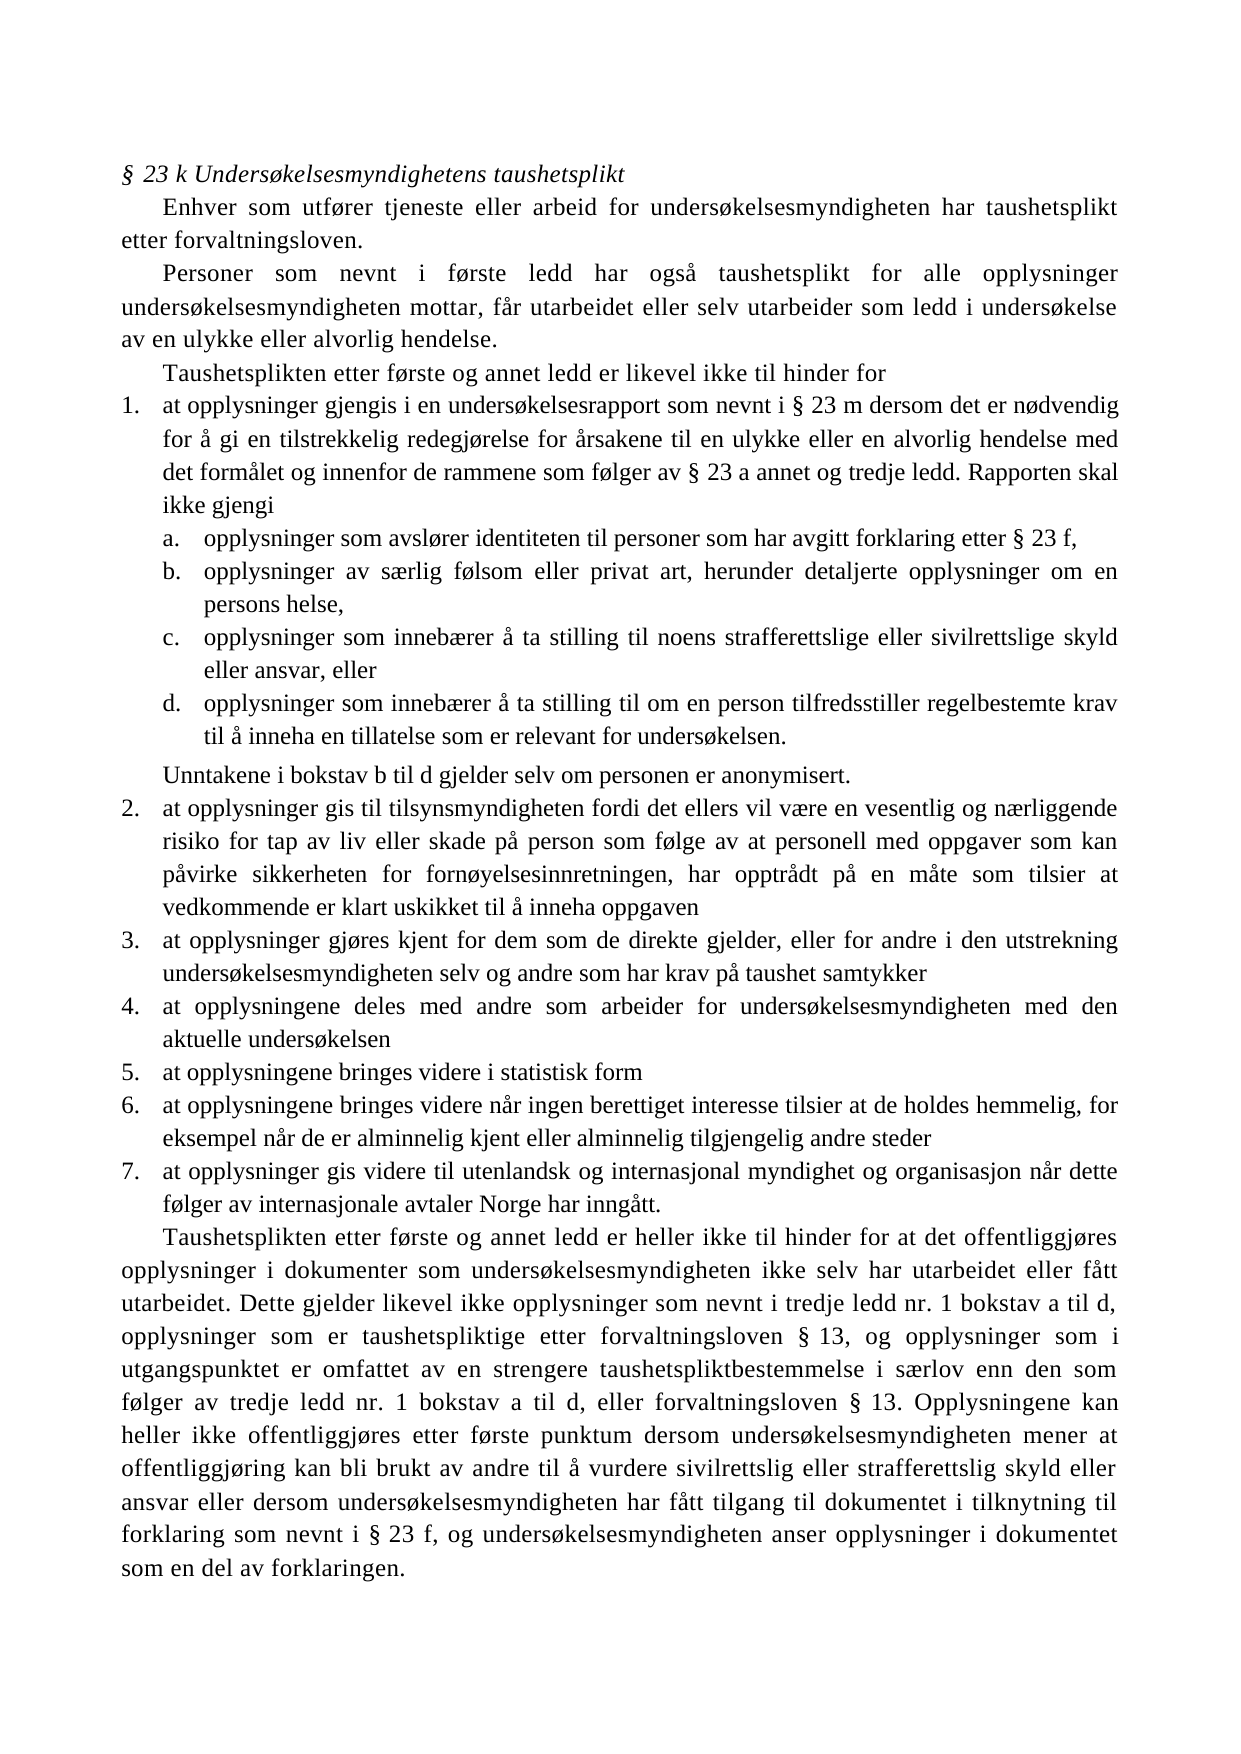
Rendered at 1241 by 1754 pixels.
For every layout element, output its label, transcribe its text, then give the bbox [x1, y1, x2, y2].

list 1. at opplysninger gjengis i en undersøkelsesrapport som nevnt i § 23 m dersom det er nødvendig for å gi en tilstrekkelig redegjørelse for årsakene til en ulykke eller en alvorlig hendelse med det formålet og innenfor de rammene som følger av § 23 a annet og tredje ledd. Rapporten skal ikke gjengi [121, 391, 1119, 518]
text Personer som nevnt i første ledd har også taushetsplikt for alle opplysninger undersøkelsesmyndigheten mottar, får utarbeidet eller selv utarbeider som ledd i undersøkelse av en ulykke eller alvorlig hendelse. [121, 258, 1119, 353]
list a. opplysninger som avslører identiteten til personer som har avgitt forklaring etter § 23 f, [162, 523, 1119, 551]
list d. opplysninger som innebærer å ta stilling til om en person tilfredsstiller regelbestemte krav til å inneha en tillatelse som er relevant for undersøkelsen. [162, 688, 1119, 749]
list 2. at opplysninger gis til tilsynsmyndigheten fordi det ellers vil være en vesentlig og nærliggende risiko for tap av liv eller skade på person som følge av at personell med oppgaver som kan påvirke sikkerheten for fornøyelsesinnretningen, har opptrådt på en måte som tilsier at vedkommende er klart uskikket til å inneha oppgaven [121, 793, 1119, 921]
list 6. at opplysningene bringes videre når ingen berettiget interesse tilsier at de holdes hemmelig, for eksempel når de er alminnelig kjent eller alminnelig tilgjengelig andre steder [121, 1090, 1119, 1152]
text Enhver som utfører tjeneste eller arbeid for undersøkelsesmyndigheten har taushetsplikt etter forvaltningsloven. [121, 192, 1119, 254]
text Taushetsplikten etter første og annet ledd er heller ikke til hinder for at det offentliggjøres opplysninger i dokumenter som undersøkelsesmyndigheten ikke selv har utarbeidet eller fått utarbeidet. Dette gjelder likevel ikke opplysninger som nevnt i tredje ledd nr. 1 bokstav a til d, opplysninger som er taushetspliktige etter forvaltningsloven § 13, og opplysninger som i utgangspunktet er omfattet av en strengere taushetspliktbestemmelse i særlov enn den som følger av tredje ledd nr. 1 bokstav a til d, eller forvaltningsloven § 13. Opplysningene kan heller ikke offentliggjøres etter første punktum dersom undersøkelsesmyndigheten mener at offentliggjøring kan bli brukt av andre til å vurdere sivilrettslig eller strafferettslig skyld eller ansvar eller dersom undersøkelsesmyndigheten har fått tilgang til dokumentet i tilknytning til forklaring som nevnt i § 23 f, og undersøkelsesmyndigheten anser opplysninger i dokumentet som en del av forklaringen. [121, 1222, 1119, 1581]
text § 23 k Undersøkelsesmyndighetens taushetsplikt [121, 159, 1119, 188]
list 3. at opplysninger gjøres kjent for dem som de direkte gjelder, eller for andre i den utstrekning undersøkelsesmyndigheten selv og andre som har krav på taushet samtykker [121, 925, 1119, 987]
list 5. at opplysningene bringes videre i statistisk form [121, 1057, 1119, 1086]
list 7. at opplysninger gis videre til utenlandsk og internasjonal myndighet og organisasjon når dette følger av internasjonale avtaler Norge har inngått. [121, 1156, 1119, 1218]
text Taushetsplikten etter første og annet ledd er likevel ikke til hinder for [121, 358, 1119, 386]
list Unntakene i bokstav b til d gjelder selv om personen er anonymisert. [162, 760, 1119, 789]
list c. opplysninger som innebærer å ta stilling til noens strafferettslige eller sivilrettslige skyld eller ansvar, eller [162, 622, 1119, 683]
list b. opplysninger av særlig følsom eller privat art, herunder detaljerte opplysninger om en persons helse, [162, 556, 1119, 617]
list 4. at opplysningene deles med andre som arbeider for undersøkelsesmyndigheten med den aktuelle undersøkelsen [121, 991, 1119, 1053]
